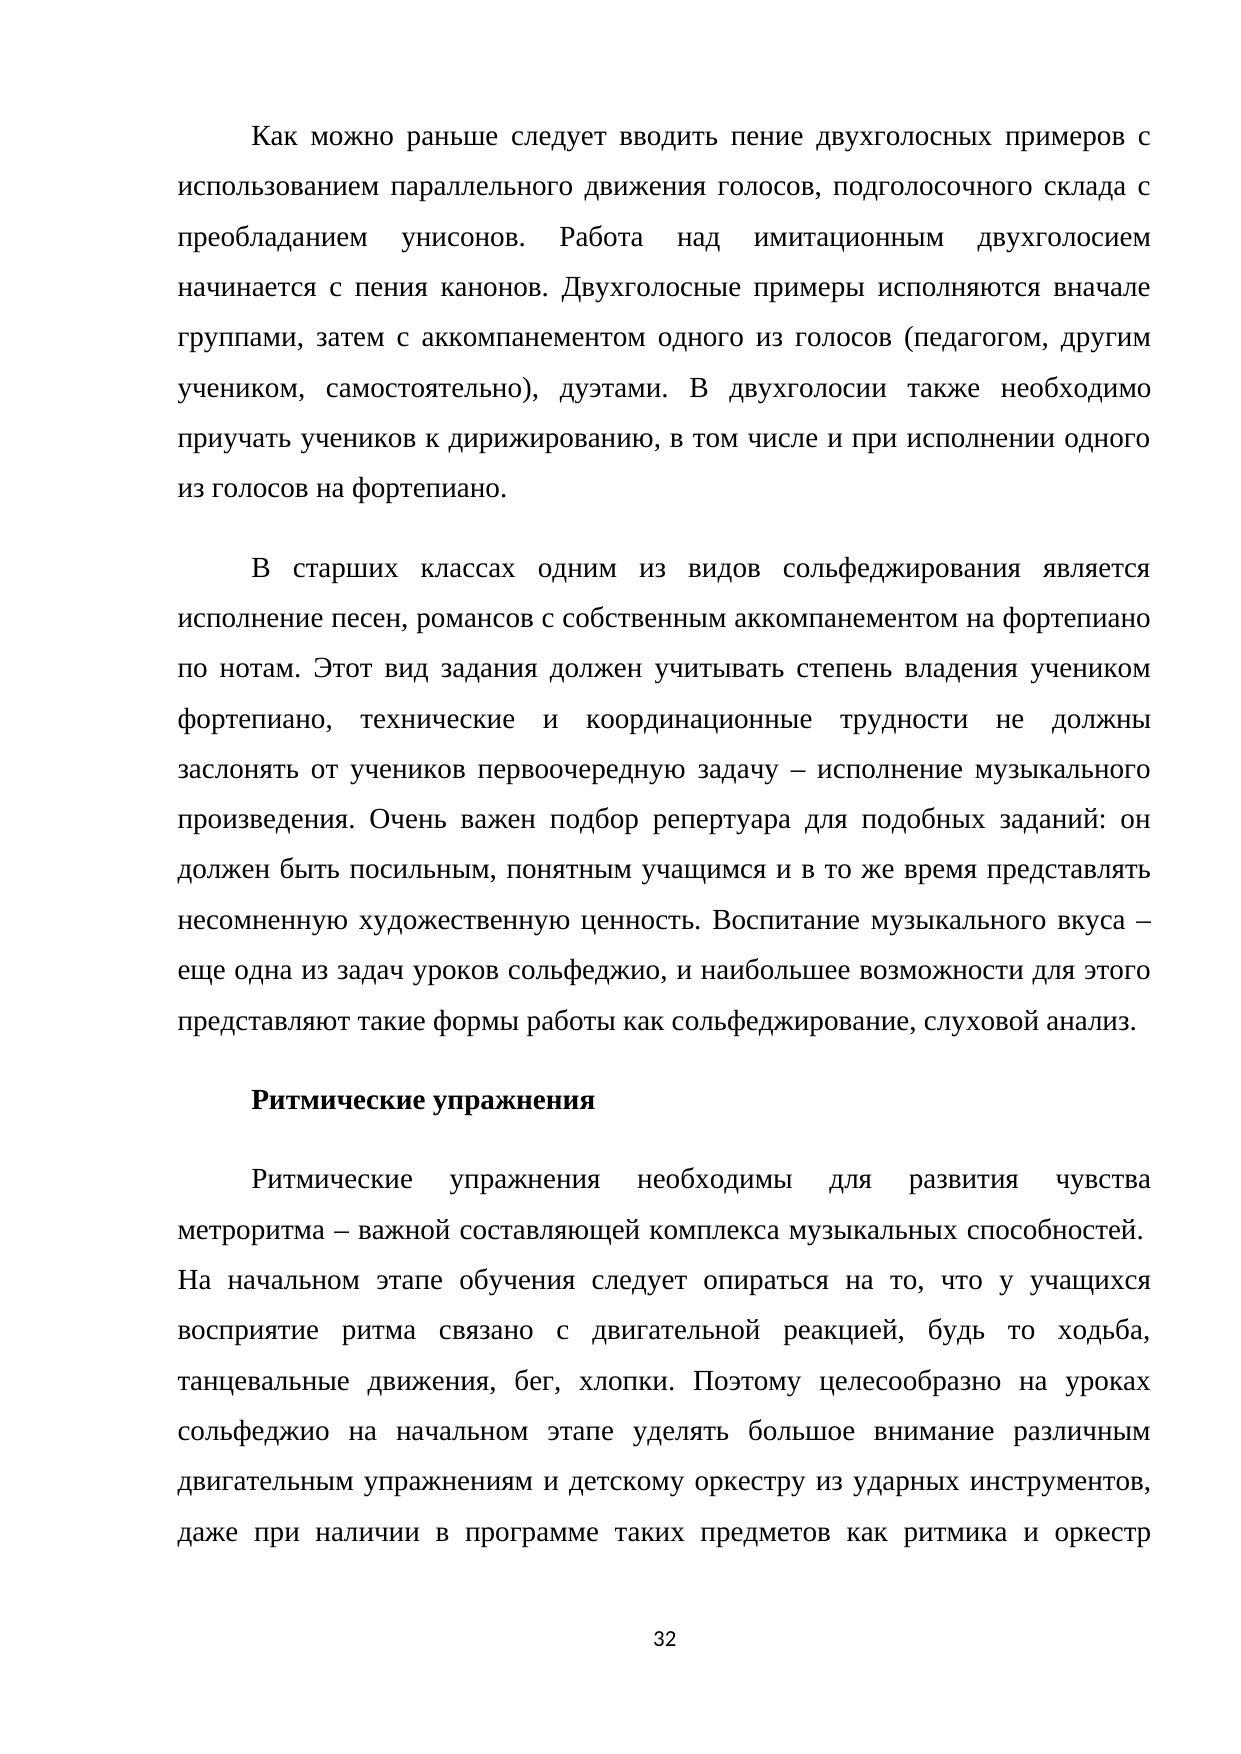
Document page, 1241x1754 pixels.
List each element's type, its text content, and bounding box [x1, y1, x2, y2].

text В старших классах одним из видов сольфеджирования является исполнение песен, романсов с собственным аккомпанементом на фортепиано по нотам. Этот вид задания должен учитывать степень владения учеником фортепиано, технические и координационные трудности не должны заслонять от учеников первоочередную задачу – исполнение музыкального произведения. Очень важен подбор репертуара для подобных заданий: он должен быть посильным, понятным учащимся и в то же время представлять несомненную художественную ценность. Воспитание музыкального вкуса – еще одна из задач уроков сольфеджио, и наибольшее возможности для этого представляют такие формы работы как сольфеджирование, слуховой анализ. [177, 550, 1152, 1036]
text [177, 1162, 1152, 1547]
text Как можно раньше следует вводить пение двухголосных примеров с использованием параллельного движения голосов, подголосочного склада с преобладанием унисонов. Работа над имитационным двухголосием начинается с пения канонов. Двухголосные примеры исполняются вначале группами, затем с аккомпанементом одного из голосов (педагогом, другим учеником, самостоятельно), дуэтами. В двухголосии также необходимо приучать учеников к дирижированию, в том числе и при исполнении одного из голосов на фортепиано. [177, 118, 1152, 504]
text Ритмические упражнения [177, 1082, 1152, 1116]
